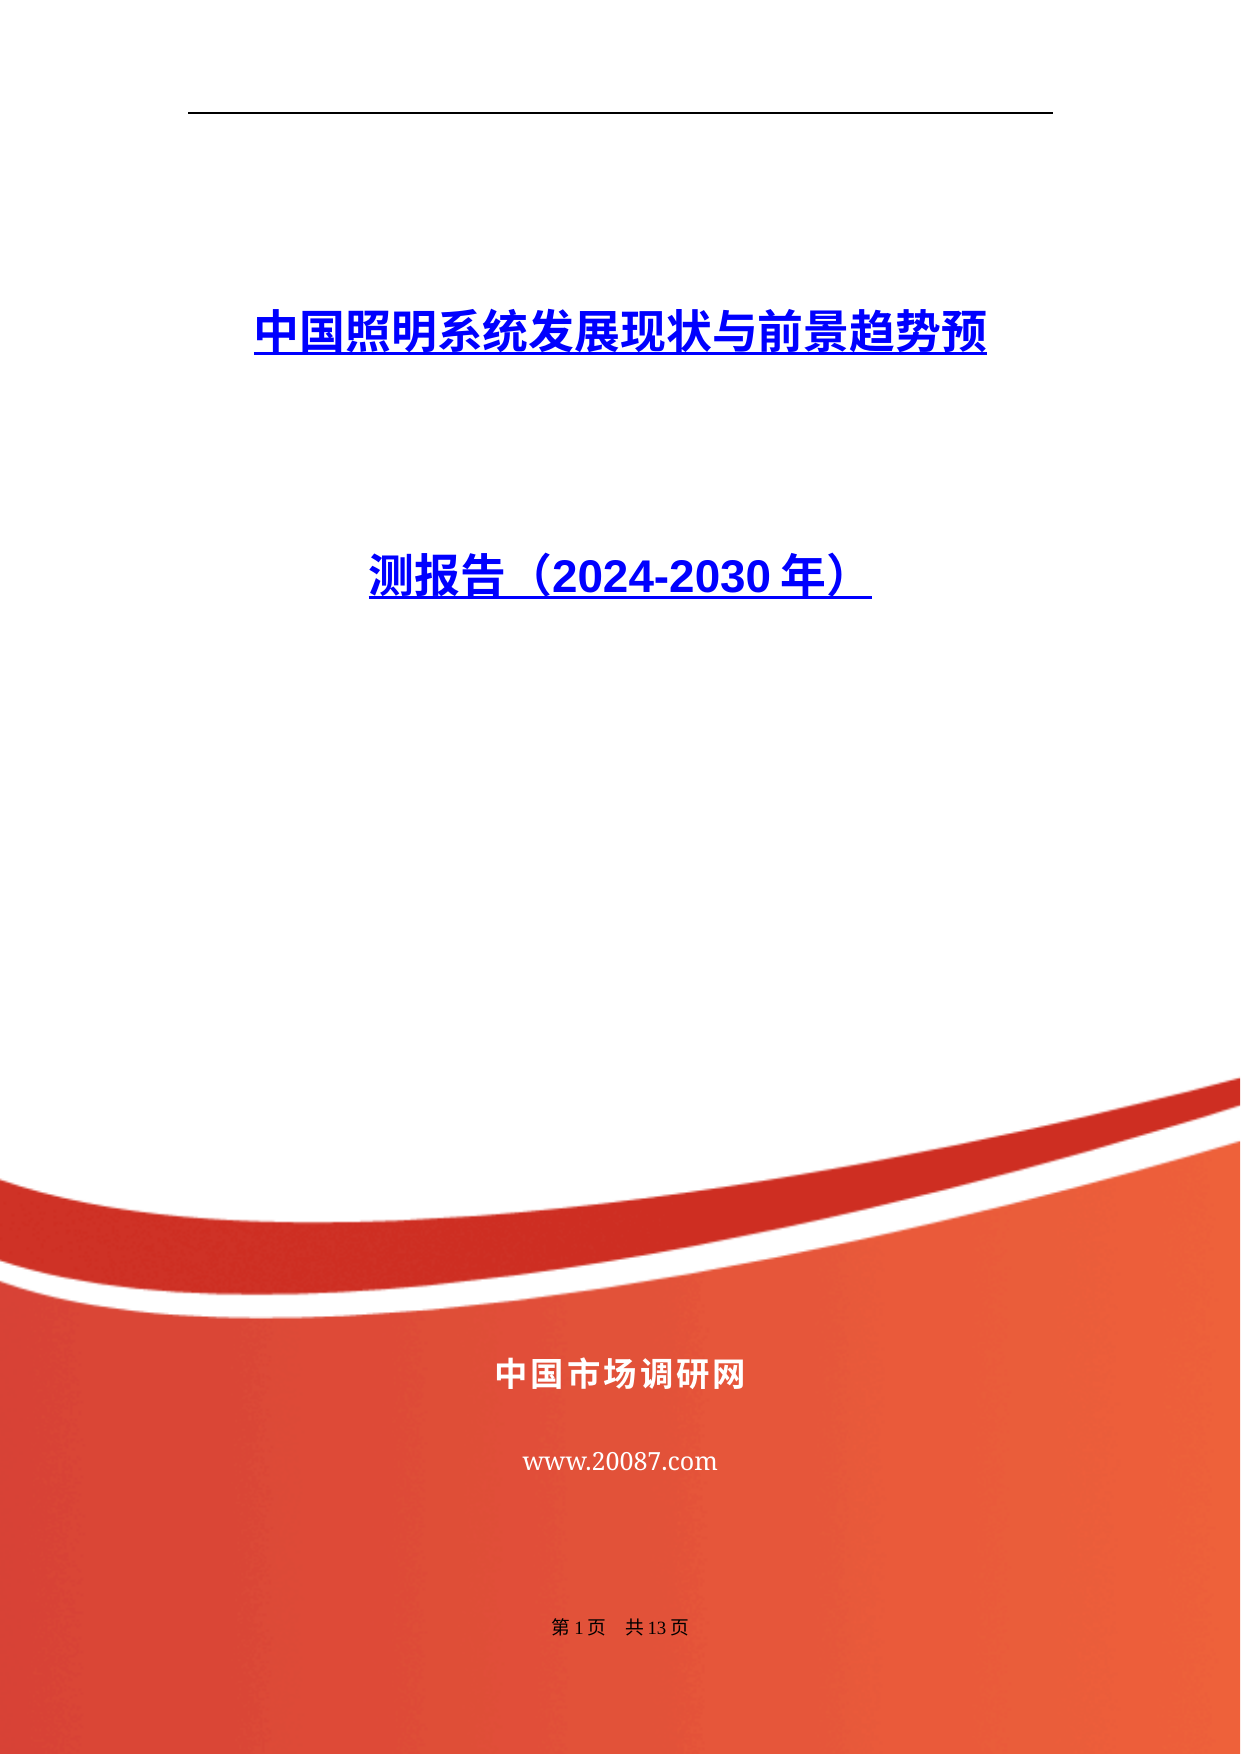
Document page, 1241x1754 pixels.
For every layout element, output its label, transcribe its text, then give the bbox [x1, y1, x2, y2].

subtitle 中国市场调研网 [187, 1339, 1053, 1404]
picture [0, 1006, 1241, 1754]
table_header 中国照明系统发展现状与前景趋势预测报告（2024-2030年） [188, 207, 1053, 773]
text www.20087.com [187, 1428, 1053, 1493]
